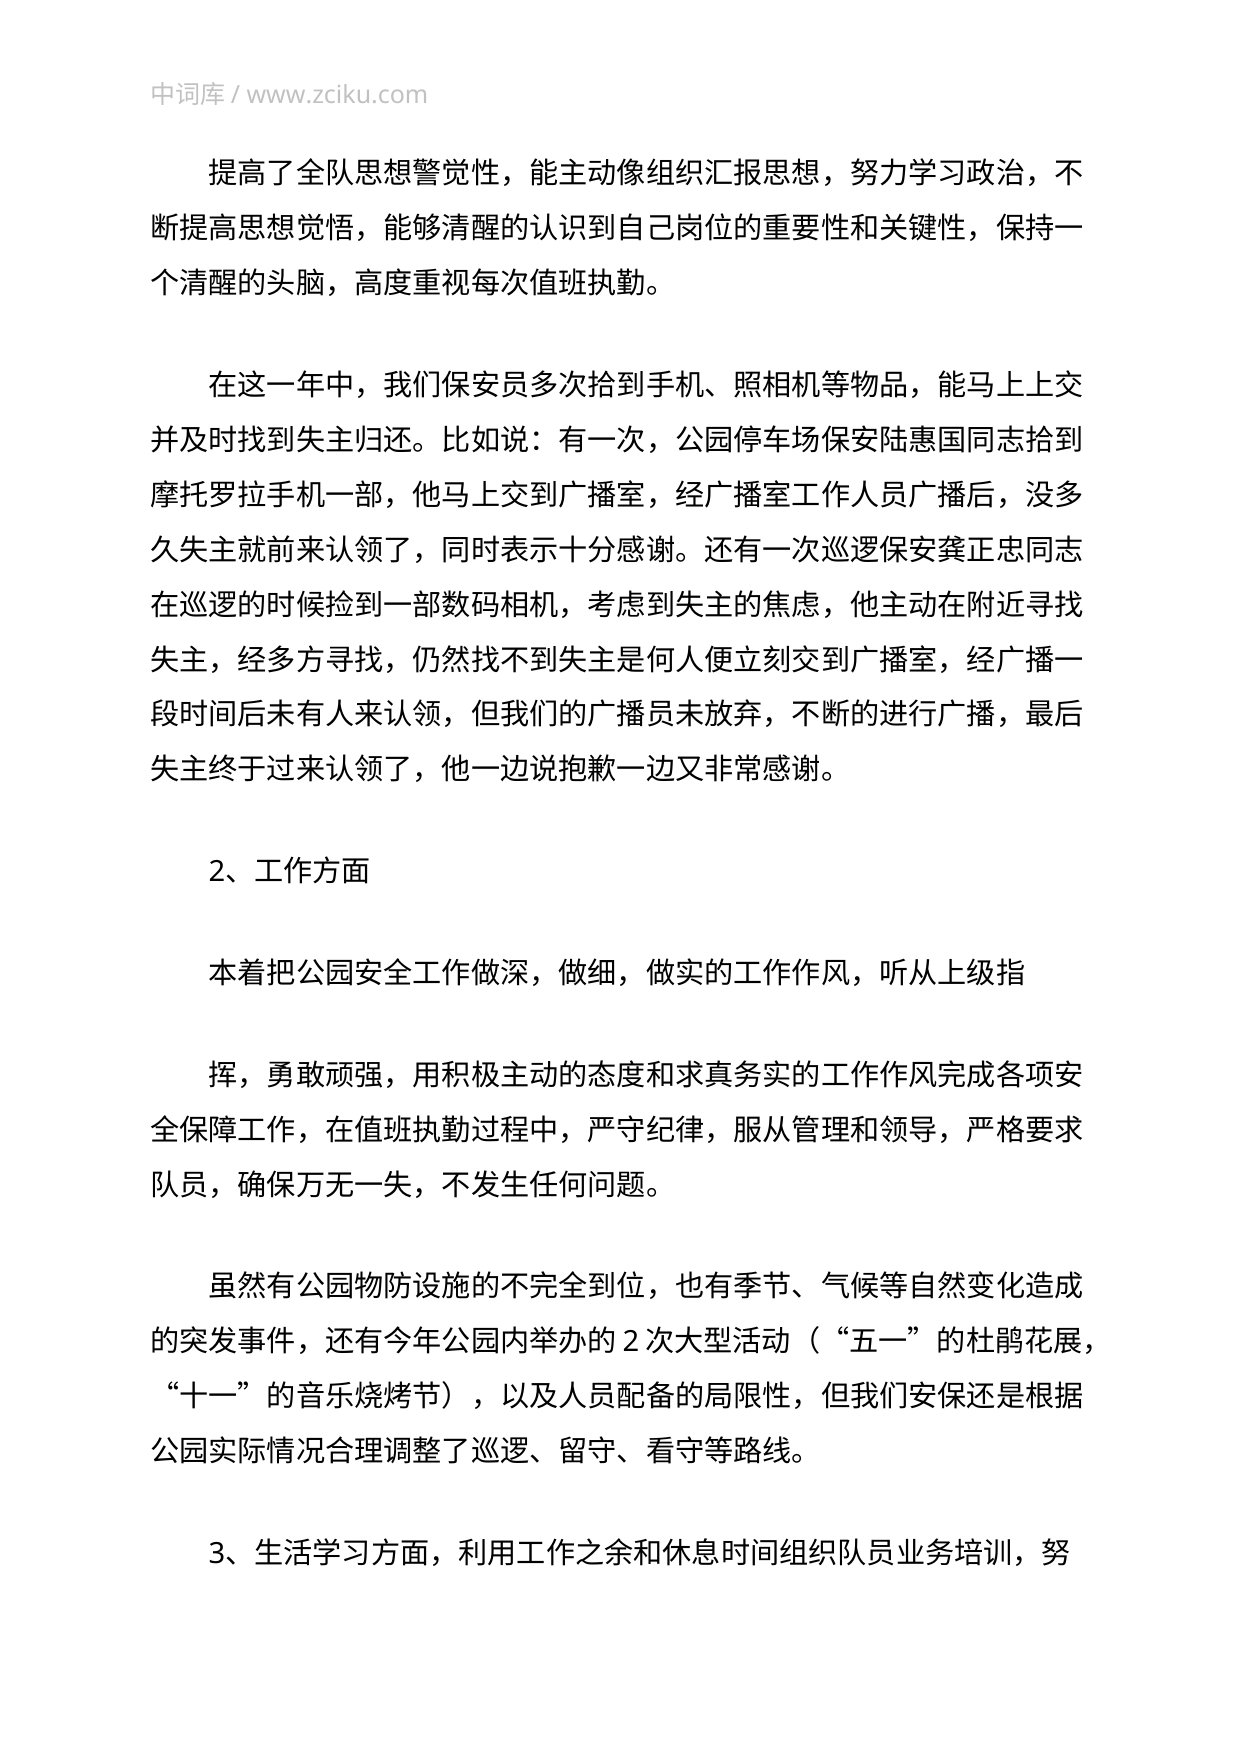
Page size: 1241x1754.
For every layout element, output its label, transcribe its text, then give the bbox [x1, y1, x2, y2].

text 在这一年中，我们保安员多次拾到手机、照相机等物品，能马上上交并及时找到失主归还。比如说：有一次，公园停车场保安陆惠国同志拾到摩托罗拉手机一部，他马上交到广播室，经广播室工作人员广播后，没多久失主就前来认领了，同时表示十分感谢。还有一次巡逻保安龚正忠同志在巡逻的时候捡到一部数码相机，考虑到失主的焦虑，他主动在附近寻找失主，经多方寻找，仍然找不到失主是何人便立刻交到广播室，经广播一段时间后未有人来认领，但我们的广播员未放弃，不断的进行广播，最后失主终于过来认领了，他一边说抱歉一边又非常感谢。 [150, 362, 1090, 788]
text 挥，勇敢顽强，用积极主动的态度和求真务实的工作作风完成各项安全保障工作，在值班执勤过程中，严守纪律，服从管理和领导，严格要求队员，确保万无一失，不发生任何问题。 [150, 1051, 1090, 1203]
text 本着把公园安全工作做深，做细，做实的工作作风，听从上级指 [150, 949, 1090, 992]
text 提高了全队思想警觉性，能主动像组织汇报思想，努力学习政治，不断提高思想觉悟，能够清醒的认识到自己岗位的重要性和关键性，保持一个清醒的头脑，高度重视每次值班执勤。 [150, 150, 1090, 302]
text 2、工作方面 [150, 848, 1090, 890]
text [150, 1529, 1090, 1572]
text 虽然有公园物防设施的不完全到位，也有季节、气候等自然变化造成的突发事件，还有今年公园内举办的2次大型活动（“五一”的杜鹃花展，“十一”的音乐烧烤节），以及人员配备的局限性，但我们安保还是根据公园实际情况合理调整了巡逻、留守、看守等路线。 [150, 1263, 1090, 1470]
